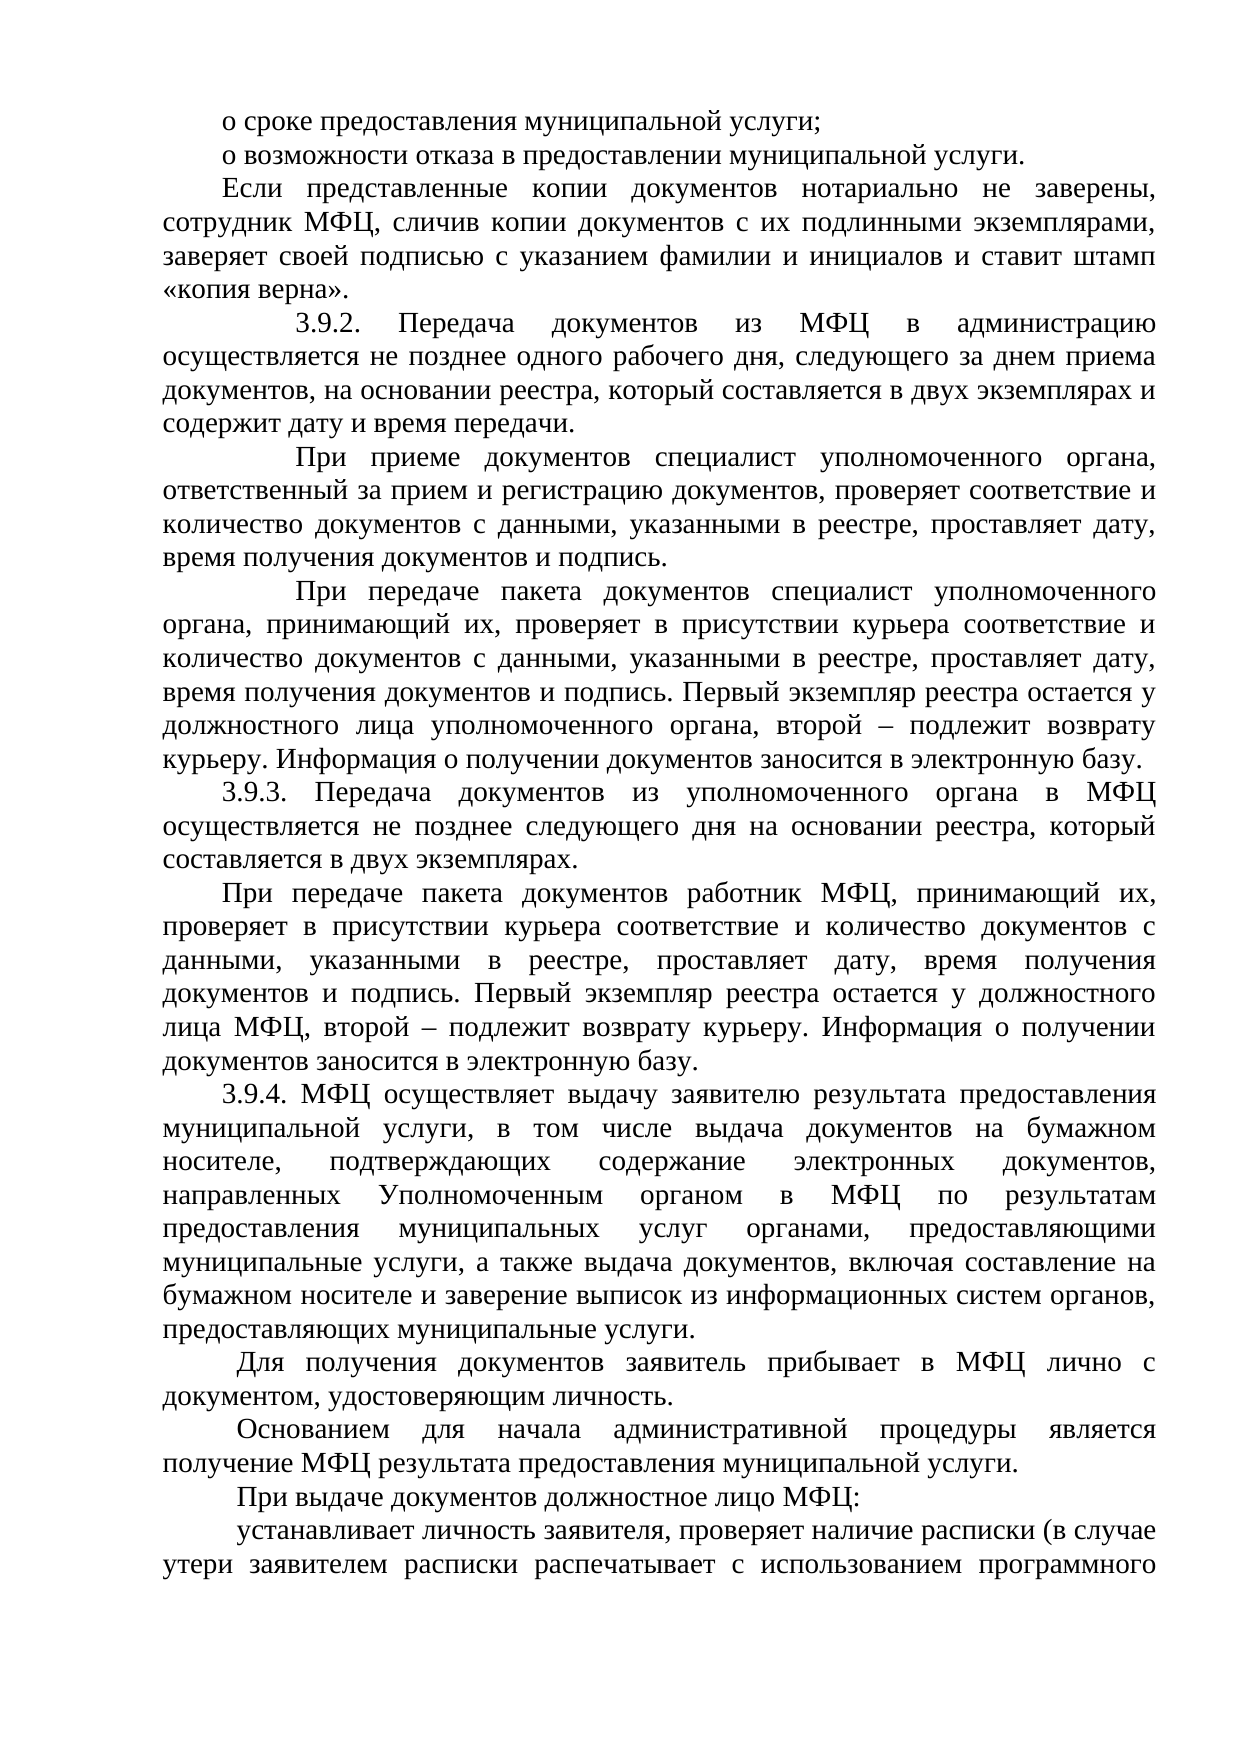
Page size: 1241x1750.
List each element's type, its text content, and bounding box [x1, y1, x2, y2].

text При выдаче документов должностное лицо МФЦ: [162, 1479, 1157, 1512]
text 3.9.3. Передача документов из уполномоченного органа в МФЦ осуществляется не позднее следующего дня на основании реестра, который составляется в двух экземплярах. [162, 774, 1157, 875]
text о сроке предоставления муниципальной услуги; [162, 103, 1157, 137]
text 3.9.2. Передача документов из МФЦ в администрацию осуществляется не позднее одного рабочего дня, следующего за днем приема документов, на основании реестра, который составляется в двух экземплярах и содержит дату и время передачи. [162, 305, 1157, 439]
text При передаче пакета документов работник МФЦ, принимающий их, проверяет в присутствии курьера соответствие и количество документов с данными, указанными в реестре, проставляет дату, время получения документов и подпись. Первый экземпляр реестра остается у должностного лица МФЦ, второй – подлежит возврату курьеру. Информация о получении документов заносится в электронную базу. [162, 875, 1157, 1076]
text При передаче пакета документов специалист уполномоченного органа, принимающий их, проверяет в присутствии курьера соответствие и количество документов с данными, указанными в реестре, проставляет дату, время получения документов и подпись. Первый экземпляр реестра остается у должностного лица уполномоченного органа, второй – подлежит возврату курьеру. Информация о получении документов заносится в электронную базу. [162, 573, 1157, 774]
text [162, 1512, 1157, 1579]
text Для получения документов заявитель прибывает в МФЦ лично с документом, удостоверяющим личность. [162, 1344, 1157, 1412]
text При приеме документов специалист уполномоченного органа, ответственный за прием и регистрацию документов, проверяет соответствие и количество документов с данными, указанными в реестре, проставляет дату, время получения документов и подпись. [162, 439, 1157, 573]
text 3.9.4. МФЦ осуществляет выдачу заявителю результата предоставления муниципальной услуги, в том числе выдача документов на бумажном носителе, подтверждающих содержание электронных документов, направленных Уполномоченным органом в МФЦ по результатам предоставления муниципальных услуг органами, предоставляющими муниципальные услуги, а также выдача документов, включая составление на бумажном носителе и заверение выписок из информационных систем органов, предоставляющих муниципальные услуги. [162, 1076, 1157, 1344]
text Основанием для начала административной процедуры является получение МФЦ результата предоставления муниципальной услуги. [162, 1412, 1157, 1479]
text о возможности отказа в предоставлении муниципальной услуги. [162, 137, 1157, 171]
text Если представленные копии документов нотариально не заверены, сотрудник МФЦ, сличив копии документов с их подлинными экземплярами, заверяет своей подписью с указанием фамилии и инициалов и ставит штамп «копия верна». [162, 171, 1157, 305]
